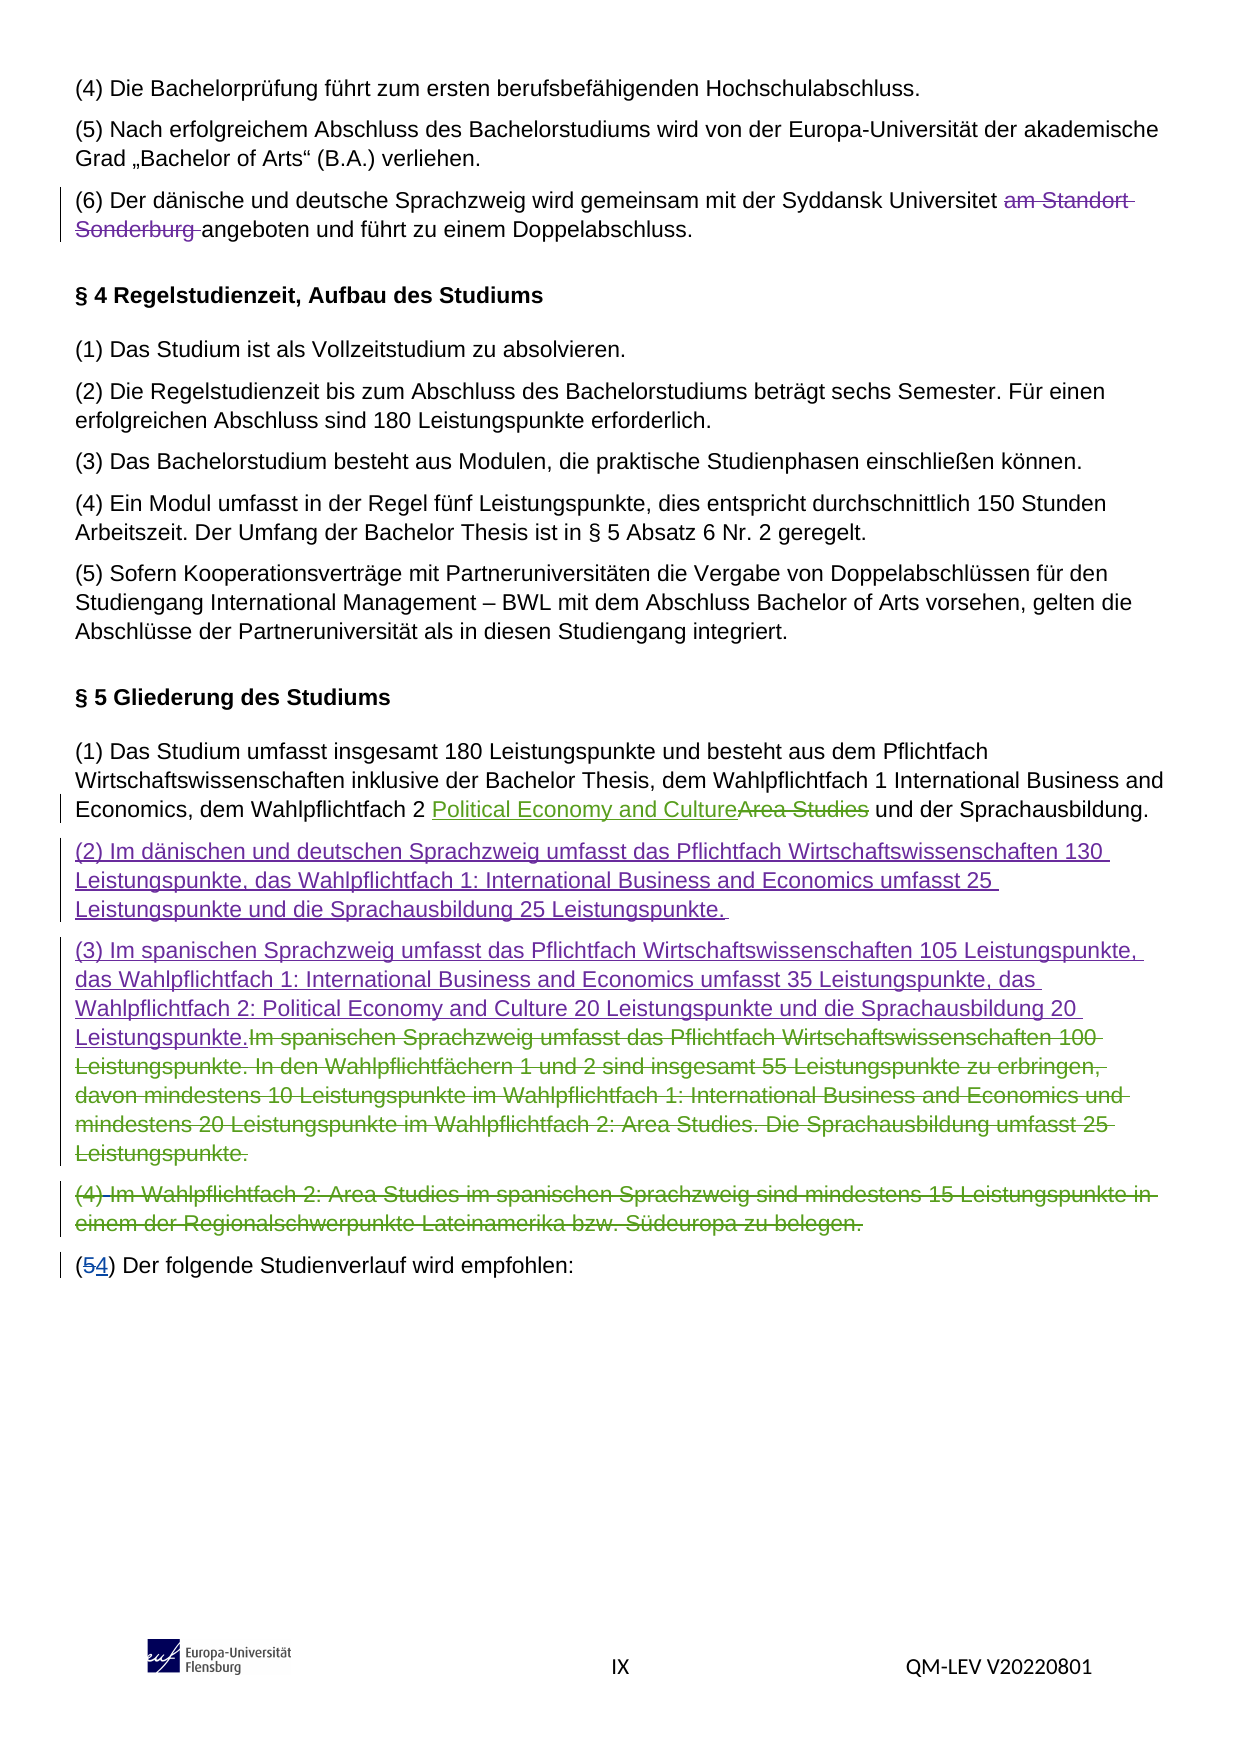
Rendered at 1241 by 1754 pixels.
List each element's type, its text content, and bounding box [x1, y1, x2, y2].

picture [147, 1639, 291, 1675]
text (1) Das Studium umfasst insgesamt 180 Leistungspunkte und besteht aus dem Pflichtfach Wirtschaftswissenschaften inklusive der Bachelor Thesis, dem Wahlpflichtfach 1 International Business and Economics, dem Wahlpflichtfach 2 und der Sprachausbildung. [75, 738, 1165, 823]
text () Der folgende Studienverlauf wird empfohlen: [75, 1252, 1165, 1278]
text (2) Die Regelstudienzeit bis zum Abschluss des Bachelorstudiums beträgt sechs Semester. Für einen erfolgreichen Abschluss sind 180 Leistungspunkte erforderlich. [75, 378, 1165, 433]
text (1) Das Studium ist als Vollzeitstudium zu absolvieren. [75, 336, 1165, 363]
text (6) Der dänische und deutsche Sprachzweig wird gemeinsam mit der Syddansk Universitet angeboten und führt zu einem Doppelabschluss. [75, 187, 1165, 242]
text § 5 Gliederung des Studiums [75, 684, 1165, 711]
text (5) Nach erfolgreichem Abschluss des Bachelorstudiums wird von der Europa-Universität der akademische Grad „Bachelor of Arts“ (B.A.) verliehen. [75, 116, 1165, 172]
text (4) Ein Modul umfasst in der Regel fünf Leistungspunkte, dies entspricht durchschnittlich 150 Stunden Arbeitszeit. Der Umfang der Bachelor Thesis ist in § 5 Absatz 6 Nr. 2 geregelt. [75, 489, 1165, 545]
text (3) Das Bachelorstudium besteht aus Modulen, die praktische Studienphasen einschließen können. [75, 448, 1165, 474]
text (5) Sofern Kooperationsverträge mit Partneruniversitäten die Vergabe von Doppelabschlüssen für den Studiengang International Management – BWL mit dem Abschluss Bachelor of Arts vorsehen, gelten die Abschlüsse der Partneruniversität als in diesen Studiengang integriert. [75, 560, 1165, 644]
text (4) Die Bachelorprüfung führt zum ersten berufsbefähigenden Hochschulabschluss. [75, 75, 1165, 101]
text § 4 Regelstudienzeit, Aufbau des Studiums [75, 282, 1165, 309]
